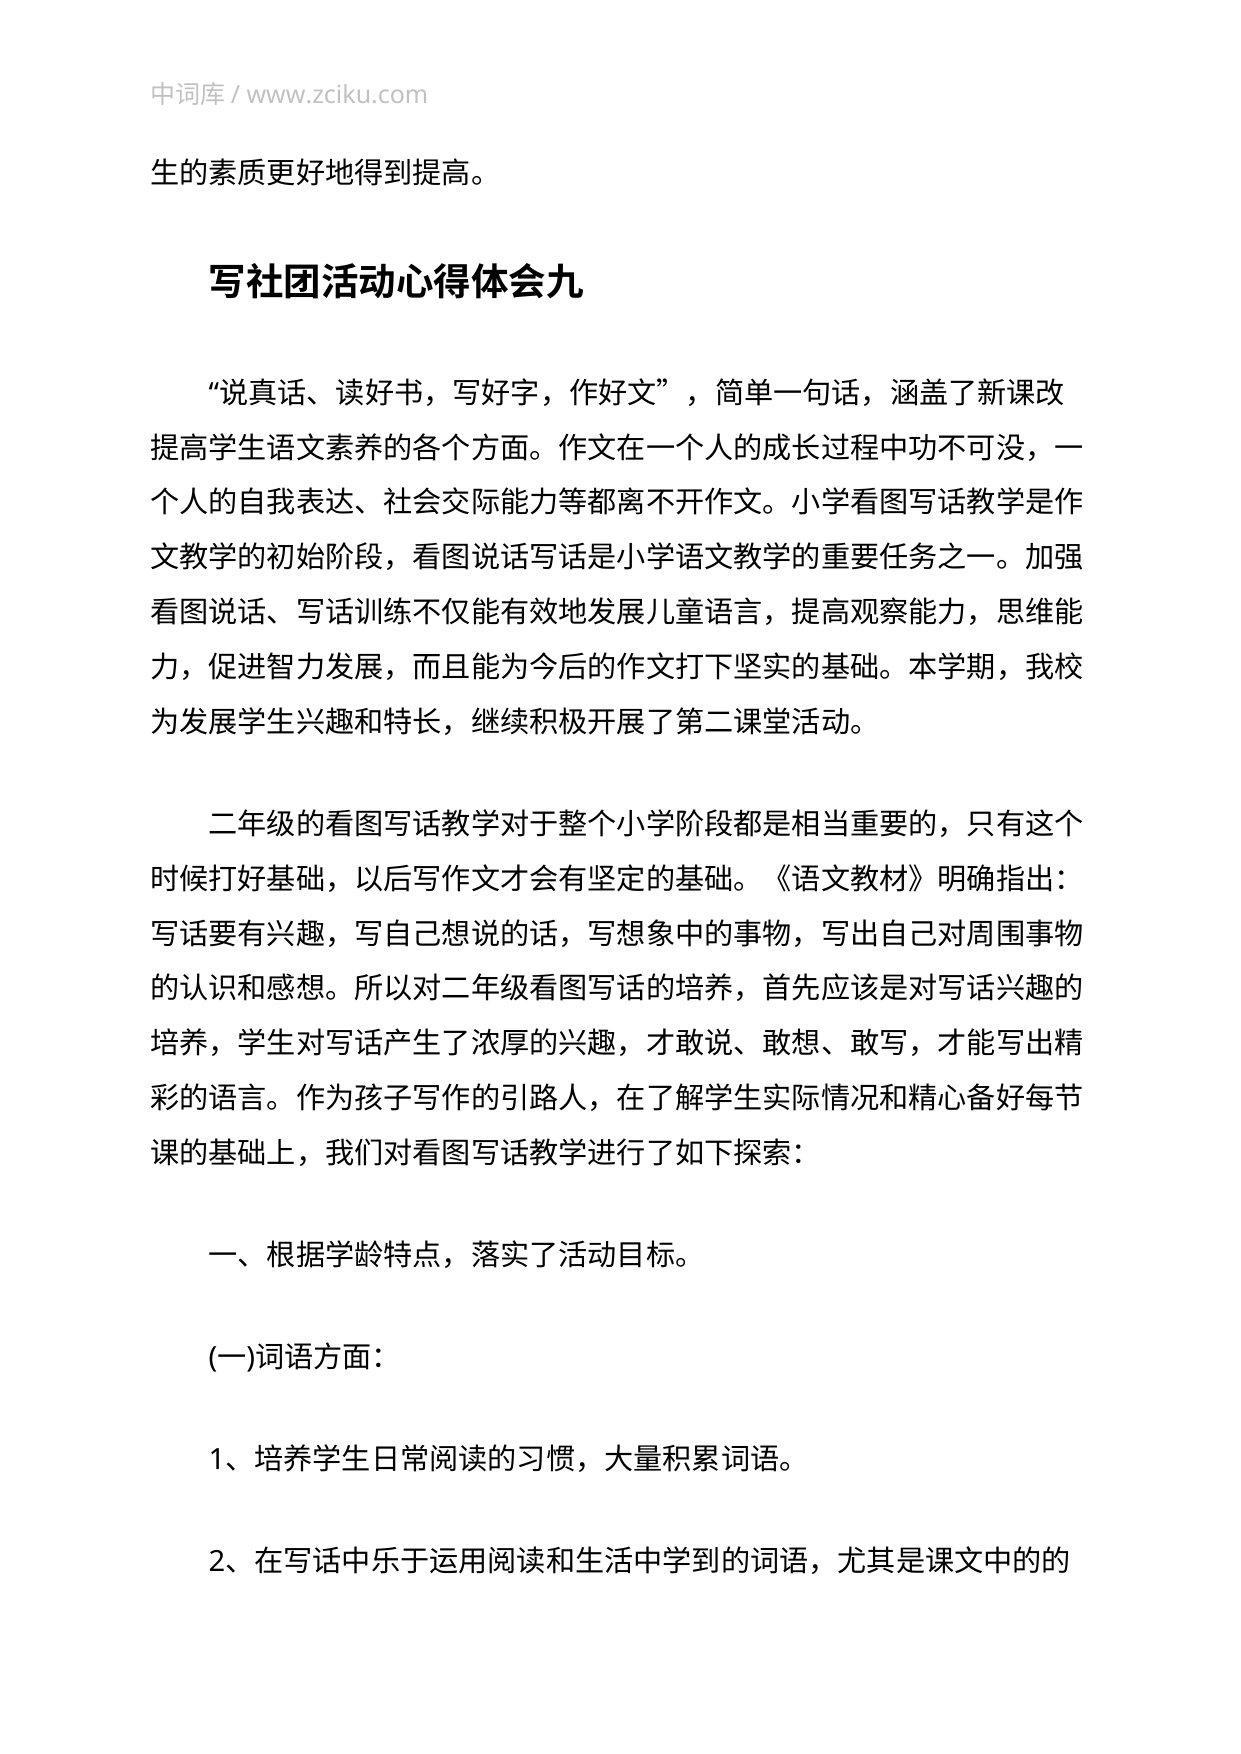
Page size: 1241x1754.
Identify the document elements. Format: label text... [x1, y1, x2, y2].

text (一)词语方面： [150, 1333, 1090, 1376]
text 1、培养学生日常阅读的习惯，大量积累词语。 [150, 1435, 1090, 1478]
text 二年级的看图写话教学对于整个小学阶段都是相当重要的，只有这个时候打好基础，以后写作文才会有坚定的基础。《语文教材》明确指出：写话要有兴趣，写自己想说的话，写想象中的事物，写出自己对周围事物的认识和感想。所以对二年级看图写话的培养，首先应该是对写话兴趣的培养，学生对写话产生了浓厚的兴趣，才敢说、敢想、敢写，才能写出精彩的语言。作为孩子写作的引路人，在了解学生实际情况和精心备好每节课的基础上，我们对看图写话教学进行了如下探索： [150, 800, 1090, 1172]
text “说真话、读好书，写好字，作好文”，简单一句话，涵盖了新课改提高学生语文素养的各个方面。作文在一个人的成长过程中功不可没，一个人的自我表达、社会交际能力等都离不开作文。小学看图写话教学是作文教学的初始阶段，看图说话写话是小学语文教学的重要任务之一。加强看图说话、写话训练不仅能有效地发展儿童语言，提高观察能力，思维能力，促进智力发展，而且能为今后的作文打下坚实的基础。本学期，我校为发展学生兴趣和特长，继续积极开展了第二课堂活动。 [150, 369, 1090, 741]
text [150, 150, 1090, 192]
text 写社团活动心得体会九 [150, 252, 1090, 306]
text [150, 1537, 1090, 1580]
text 一、根据学龄特点，落实了活动目标。 [150, 1232, 1090, 1274]
